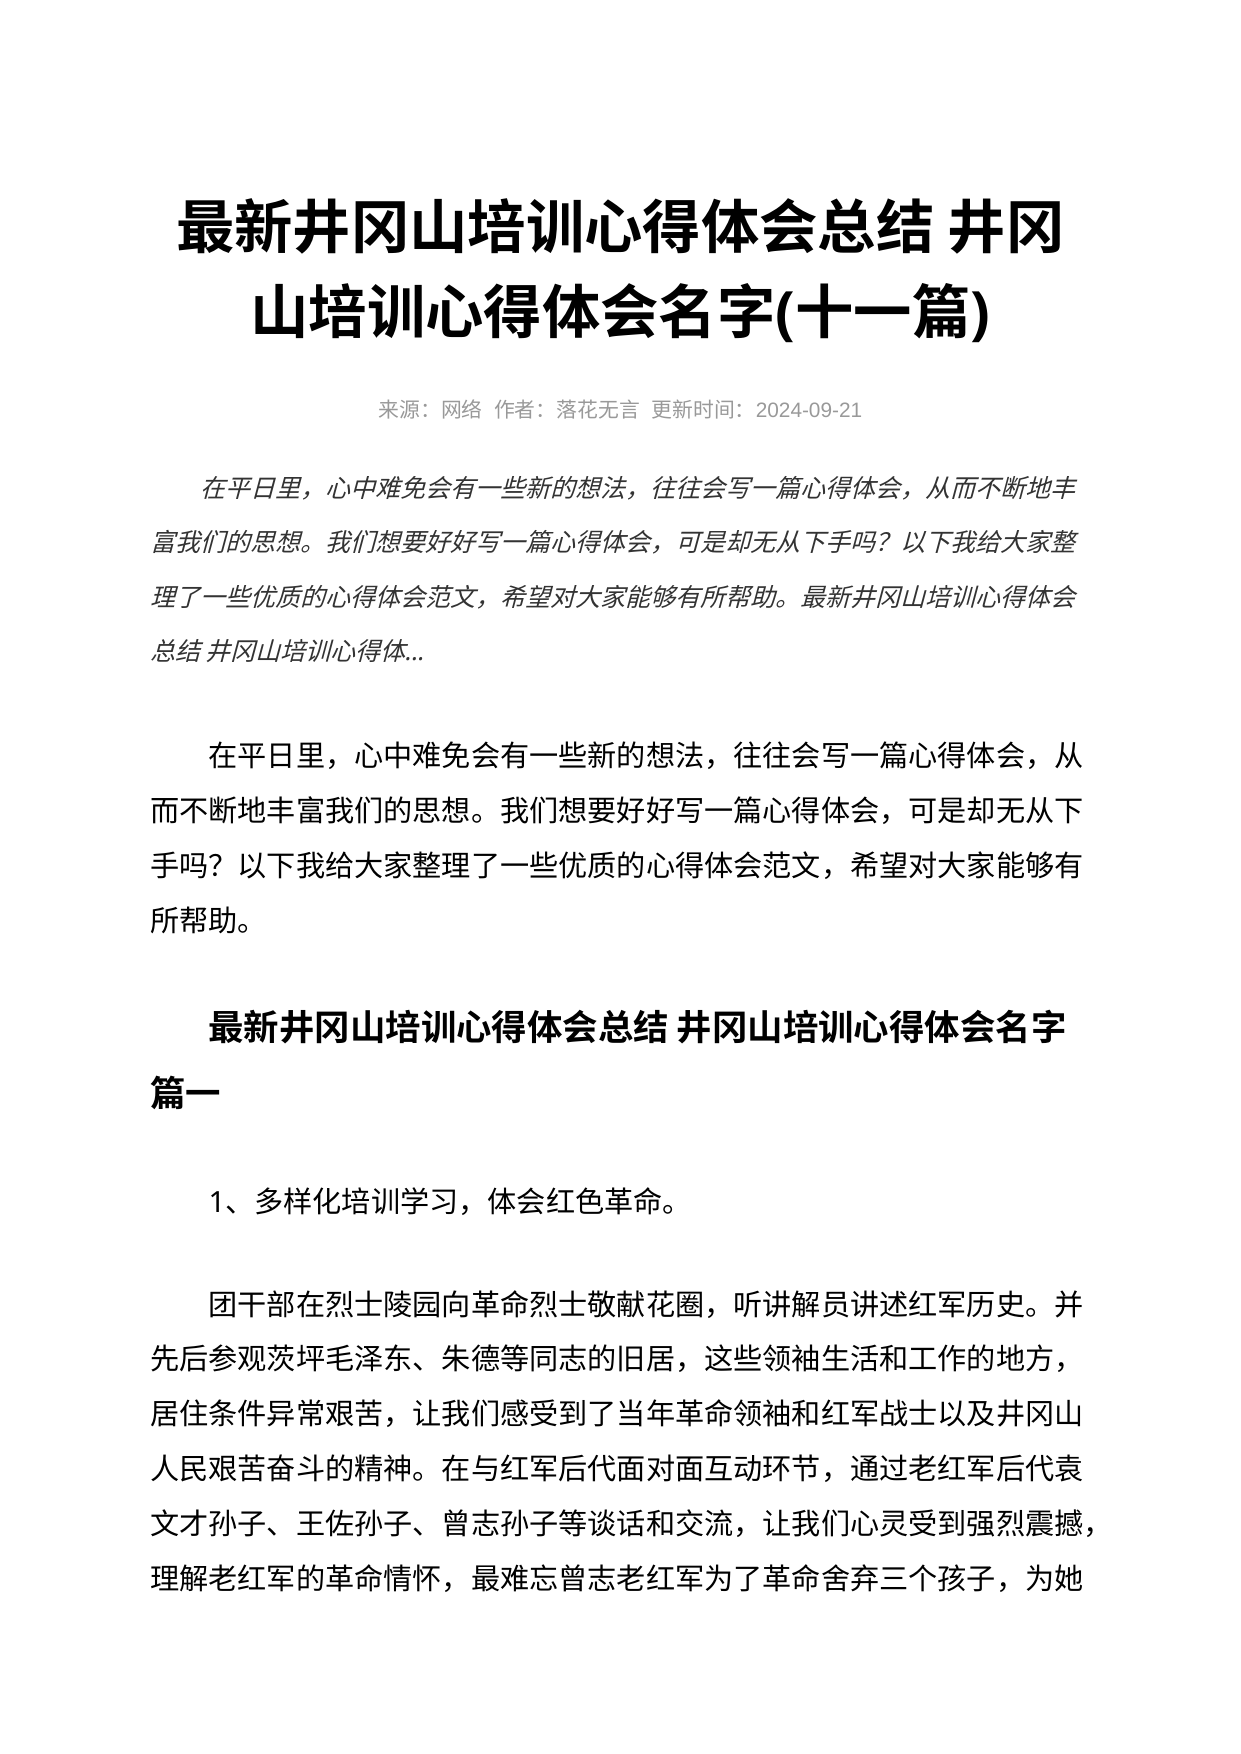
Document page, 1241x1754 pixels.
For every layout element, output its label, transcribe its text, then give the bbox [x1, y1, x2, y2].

text 最新井冈山培训心得体会总结 井冈山培训心得体会名字篇一 [150, 999, 1090, 1117]
text 1、多样化培训学习，体会红色革命。 [150, 1179, 1090, 1221]
text 在平日里，心中难免会有一些新的想法，往往会写一篇心得体会，从而不断地丰富我们的思想。我们想要好好写一篇心得体会，可是却无从下手吗？以下我给大家整理了一些优质的心得体会范文，希望对大家能够有所帮助。 [150, 733, 1090, 939]
text 在平日里，心中难免会有一些新的想法，往往会写一篇心得体会，从而不断地丰富我们的思想。我们想要好好写一篇心得体会，可是却无从下手吗？以下我给大家整理了一些优质的心得体会范文，希望对大家能够有所帮助。最新井冈山培训心得体会总结 井冈山培训心得体... [150, 468, 1090, 668]
text 来源：网络 作者：落花无言 更新时间：2024-09-21 [150, 397, 1090, 421]
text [150, 1281, 1090, 1598]
subtitle 最新井冈山培训心得体会总结 井冈山培训心得体会名字(十一篇) [150, 181, 1090, 351]
